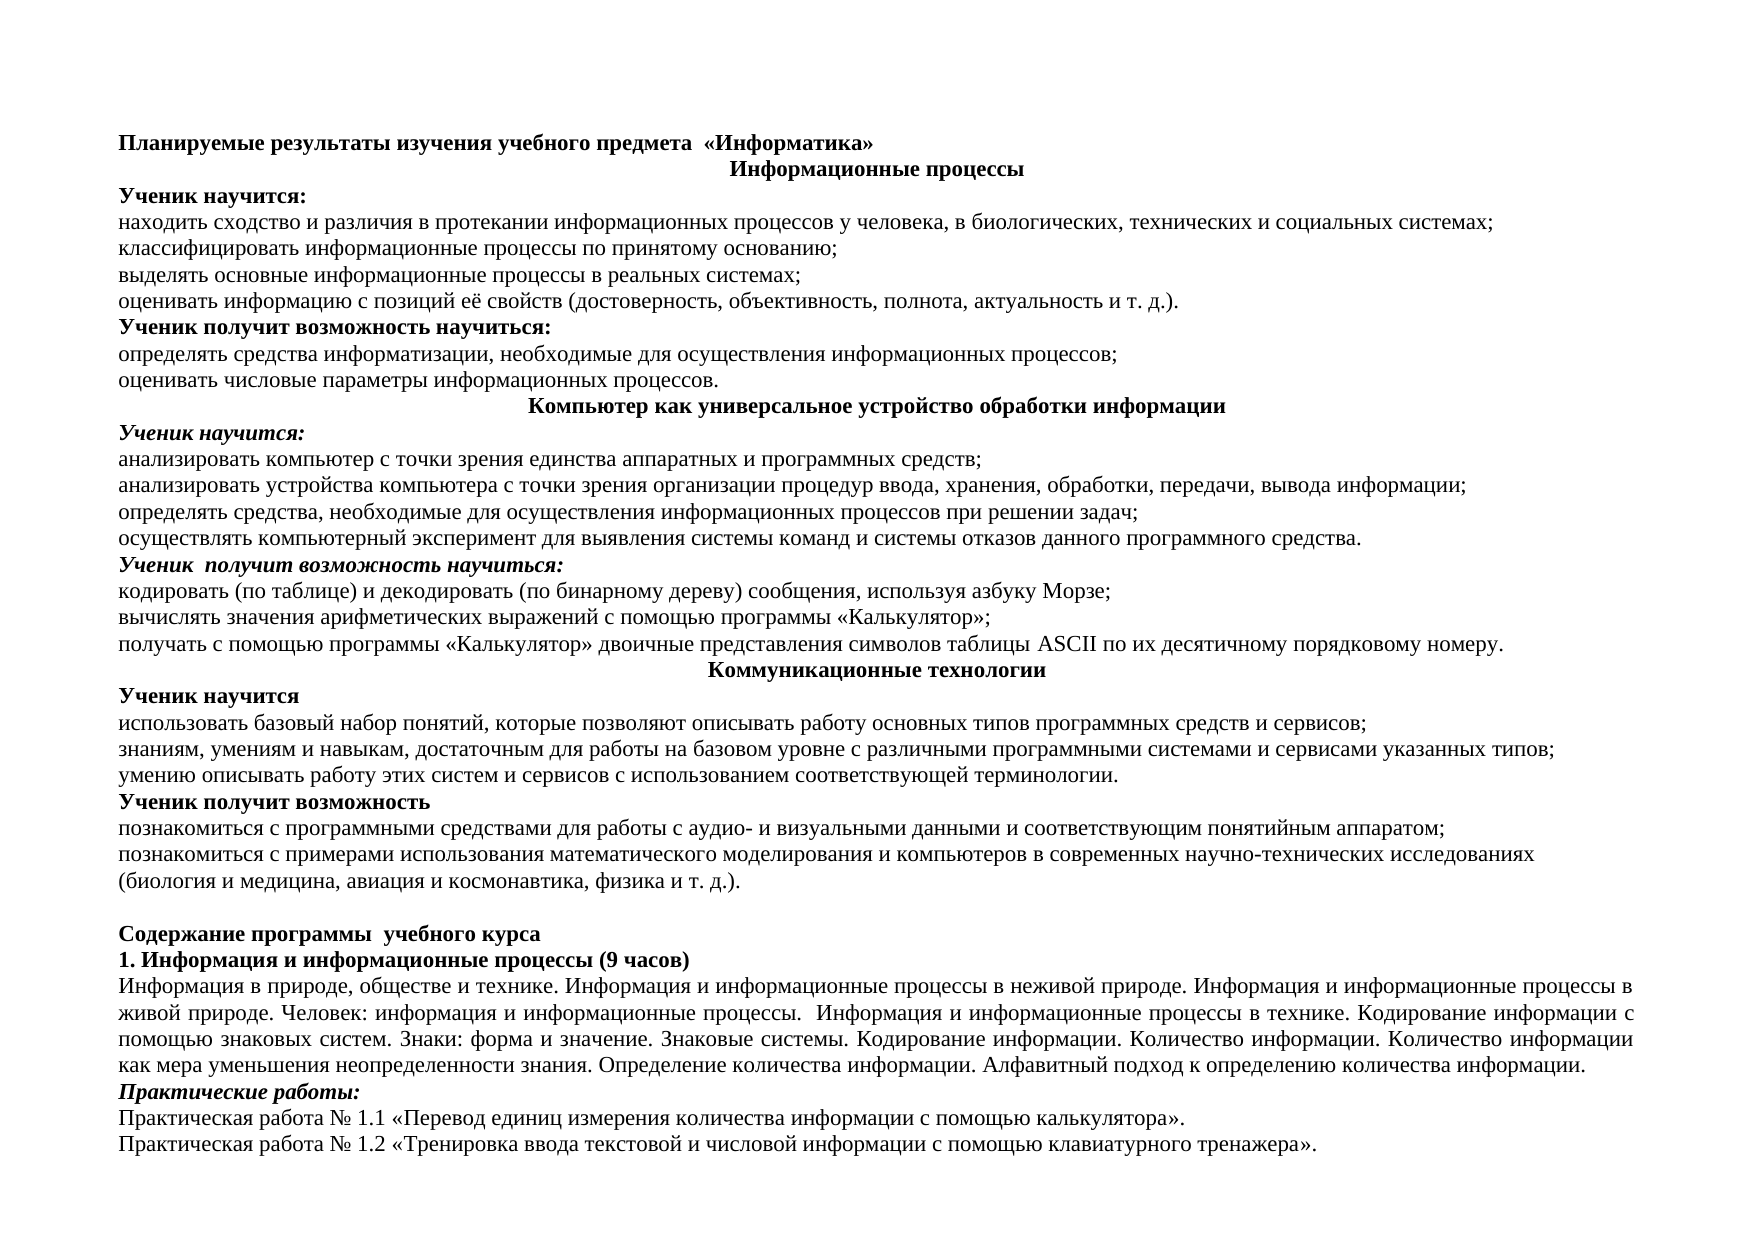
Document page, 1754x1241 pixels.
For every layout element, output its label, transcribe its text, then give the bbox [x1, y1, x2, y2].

text познакомиться с примерами использования математического моделирования и компьютеров в современных научно-технических исследованиях (биология и медицина, авиация и космонавтика, физика и т. д.). [118, 841, 1636, 893]
text Ученик получит возможность [118, 788, 1636, 814]
text Практическая работа № 1.1 «Перевод единиц измерения количества информации с помощью калькулятора». [118, 1104, 1636, 1130]
text умению описывать работу этих систем и сервисов с использованием соответствующей терминологии. [118, 761, 1636, 788]
text Содержание программы учебного курса [118, 919, 1636, 946]
text познакомиться с программными средствами для работы с аудио- и визуальными данными и соответствующим понятийным аппаратом; [118, 814, 1636, 841]
text осуществлять компьютерный эксперимент для выявления системы команд и системы отказов данного программного средства. [118, 524, 1636, 551]
text Коммуникационные технологии [118, 656, 1636, 682]
text Практическая работа № 1.2 «Тренировка ввода текстовой и числовой информации с помощью клавиатурного тренажера». [118, 1130, 1636, 1157]
text Ученик получит возможность научиться: [118, 313, 1636, 340]
text использовать базовый набор понятий, которые позволяют описывать работу основных типов программных средств и сервисов; [118, 709, 1636, 735]
text 1. Информация и информационные процессы (9 часов) [118, 946, 1636, 972]
text знаниям, умениям и навыкам, достаточным для работы на базовом уровне с различными программными системами и сервисами указанных типов; [118, 735, 1636, 761]
text находить сходство и различия в протекании информационных процессов у человека, в биологических, технических и социальных системах; [118, 208, 1636, 234]
text Информация в природе, обществе и технике. Информация и информационные процессы в неживой природе. Информация и информационные процессы в живой природе. Человек: информация и информационные процессы. Информация и информационные процессы в технике. Кодирование информации с помощью знаковых систем. Знаки: форма и значение. Знаковые системы. Кодирование информации. Количество информации. Количество информации как мера уменьшения неопределенности знания. Определение количества информации. Алфавитный подход к определению количества информации. [118, 972, 1636, 1078]
text анализировать компьютер с точки зрения единства аппаратных и программных средств; [118, 445, 1636, 472]
text определять средства информатизации, необходимые для осуществления информационных процессов; [118, 340, 1636, 366]
text оценивать информацию с позиций её свойств (достоверность, объективность, полнота, актуальность и т. д.). [118, 287, 1636, 313]
text Ученик получит возможность научиться: [118, 551, 1636, 577]
text выделять основные информационные процессы в реальных системах; [118, 261, 1636, 287]
text Компьютер как универсальное устройство обработки информации [118, 392, 1636, 419]
text Информационные процессы [118, 155, 1636, 182]
text Ученик научится: [118, 182, 1636, 208]
text классифицировать информационные процессы по принятому основанию; [118, 234, 1636, 261]
text определять средства, необходимые для осуществления информационных процессов при решении задач; [118, 498, 1636, 524]
text Практические работы: [118, 1078, 1636, 1104]
text Планируемые результаты изучения учебного предмета «Информатика» [118, 129, 1636, 155]
text вычислять значения арифметических выражений с помощью программы «Калькулятор»; [118, 603, 1636, 630]
text анализировать устройства компьютера с точки зрения организации процедур ввода, хранения, обработки, передачи, вывода информации; [118, 472, 1636, 498]
text Ученик научится [118, 682, 1636, 709]
text получать с помощью программы «Калькулятор» двоичные представления символов таблицы ASCII по их десятичному порядковому номеру. [118, 630, 1636, 656]
text кодировать (по таблице) и декодировать (по бинарному дереву) сообщения, используя азбуку Морзе; [118, 577, 1636, 603]
text оценивать числовые параметры информационных процессов. [118, 366, 1636, 392]
text Ученик научится: [118, 419, 1636, 445]
